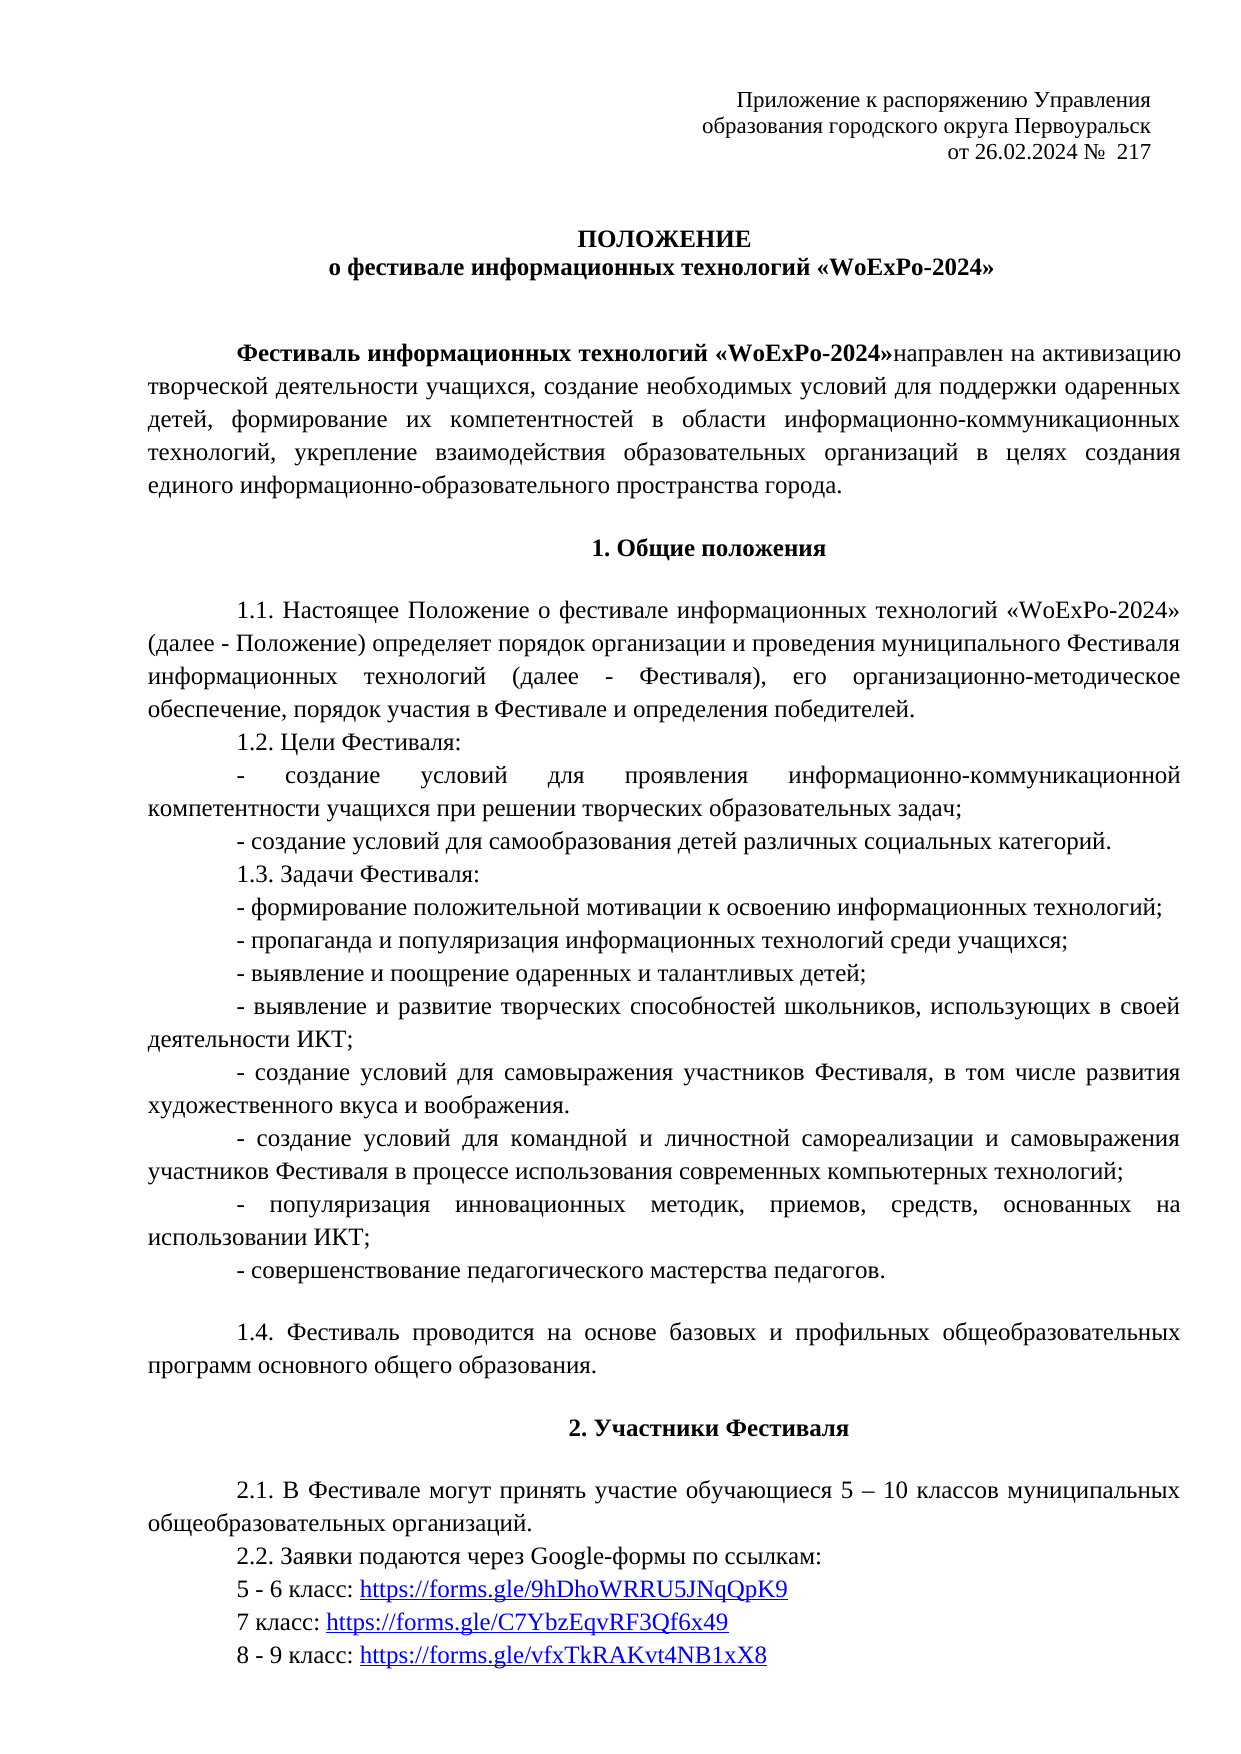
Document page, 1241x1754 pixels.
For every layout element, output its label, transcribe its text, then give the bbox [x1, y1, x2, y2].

text 1.1. Настоящее Положение о фестивале информационных технологий «WoExPo-2024» (далее - Положение) определяет порядок организации и проведения муниципального Фестиваля информационных технологий (далее - Фестиваля), его организационно-методическое обеспечение, порядок участия в Фестивале и определения победителей. [148, 595, 1181, 723]
text 2.2. Заявки подаются через Google-формы по ссылкам: [148, 1541, 1181, 1570]
text 1.3. Задачи Фестиваля: [148, 859, 1181, 888]
text - популяризация инновационных методик, приемов, средств, основанных на использовании ИКТ; [148, 1189, 1181, 1251]
text 2.1. В Фестивале могут принять участие обучающиеся 5 – 10 классов муниципальных общеобразовательных организаций. [148, 1475, 1181, 1537]
text - выявление и поощрение одаренных и талантливых детей; [148, 958, 1181, 987]
text о фестивале информационных технологий «WoExPo-2024» [148, 252, 1181, 309]
text 1. Общие положения [148, 533, 1181, 561]
text 8 - 9 класс: https://forms.gle/vfxTkRAKvt4NB1xX8 [148, 1640, 1181, 1669]
text 2. Участники Фестиваля [148, 1413, 1181, 1441]
text 5 - 6 класс: https://forms.gle/9hDhoWRRU5JNqQpK9 [148, 1574, 1181, 1603]
text - совершенствование педагогического мастерства педагогов. [148, 1255, 1181, 1284]
text 7 класс: https://forms.gle/C7YbzEqvRF3Qf6x49 [148, 1607, 1181, 1636]
text - создание условий для проявления информационно-коммуникационной компетентности учащихся при решении творческих образовательных задач; [148, 760, 1181, 822]
text - создание условий для самовыражения участников Фестиваля, в том числе развития художественного вкуса и воображения. [148, 1057, 1181, 1119]
text - создание условий для самообразования детей различных социальных категорий. [148, 826, 1181, 855]
text 1.4. Фестиваль проводится на основе базовых и профильных общеобразовательных программ основного общего образования. [148, 1317, 1181, 1379]
text - пропаганда и популяризация информационных технологий среди учащихся; [148, 925, 1181, 954]
text Фестиваль информационных технологий «WoExPo-2024»направлен на активизацию творческой деятельности учащихся, создание необходимых условий для поддержки одаренных детей, формирование их компетентностей в области информационно-коммуникационных технологий, укрепление взаимодействия образовательных организаций в целях создания единого информационно-образовательного пространства города. [148, 338, 1181, 499]
text 1.2. Цели Фестиваля: [148, 727, 1181, 756]
text - формирование положительной мотивации к освоению информационных технологий; [148, 892, 1181, 921]
text ПОЛОЖЕНИЕ [148, 224, 1181, 252]
table_header Приложение к распоряжению Управления образования городского округа Первоуральск от 26.02.2024 № 217 [642, 86, 1162, 165]
text - создание условий для командной и личностной самореализации и самовыражения участников Фестиваля в процессе использования современных компьютерных технологий; [148, 1123, 1181, 1185]
text - выявление и развитие творческих способностей школьников, использующих в своей деятельности ИКТ; [148, 991, 1181, 1053]
